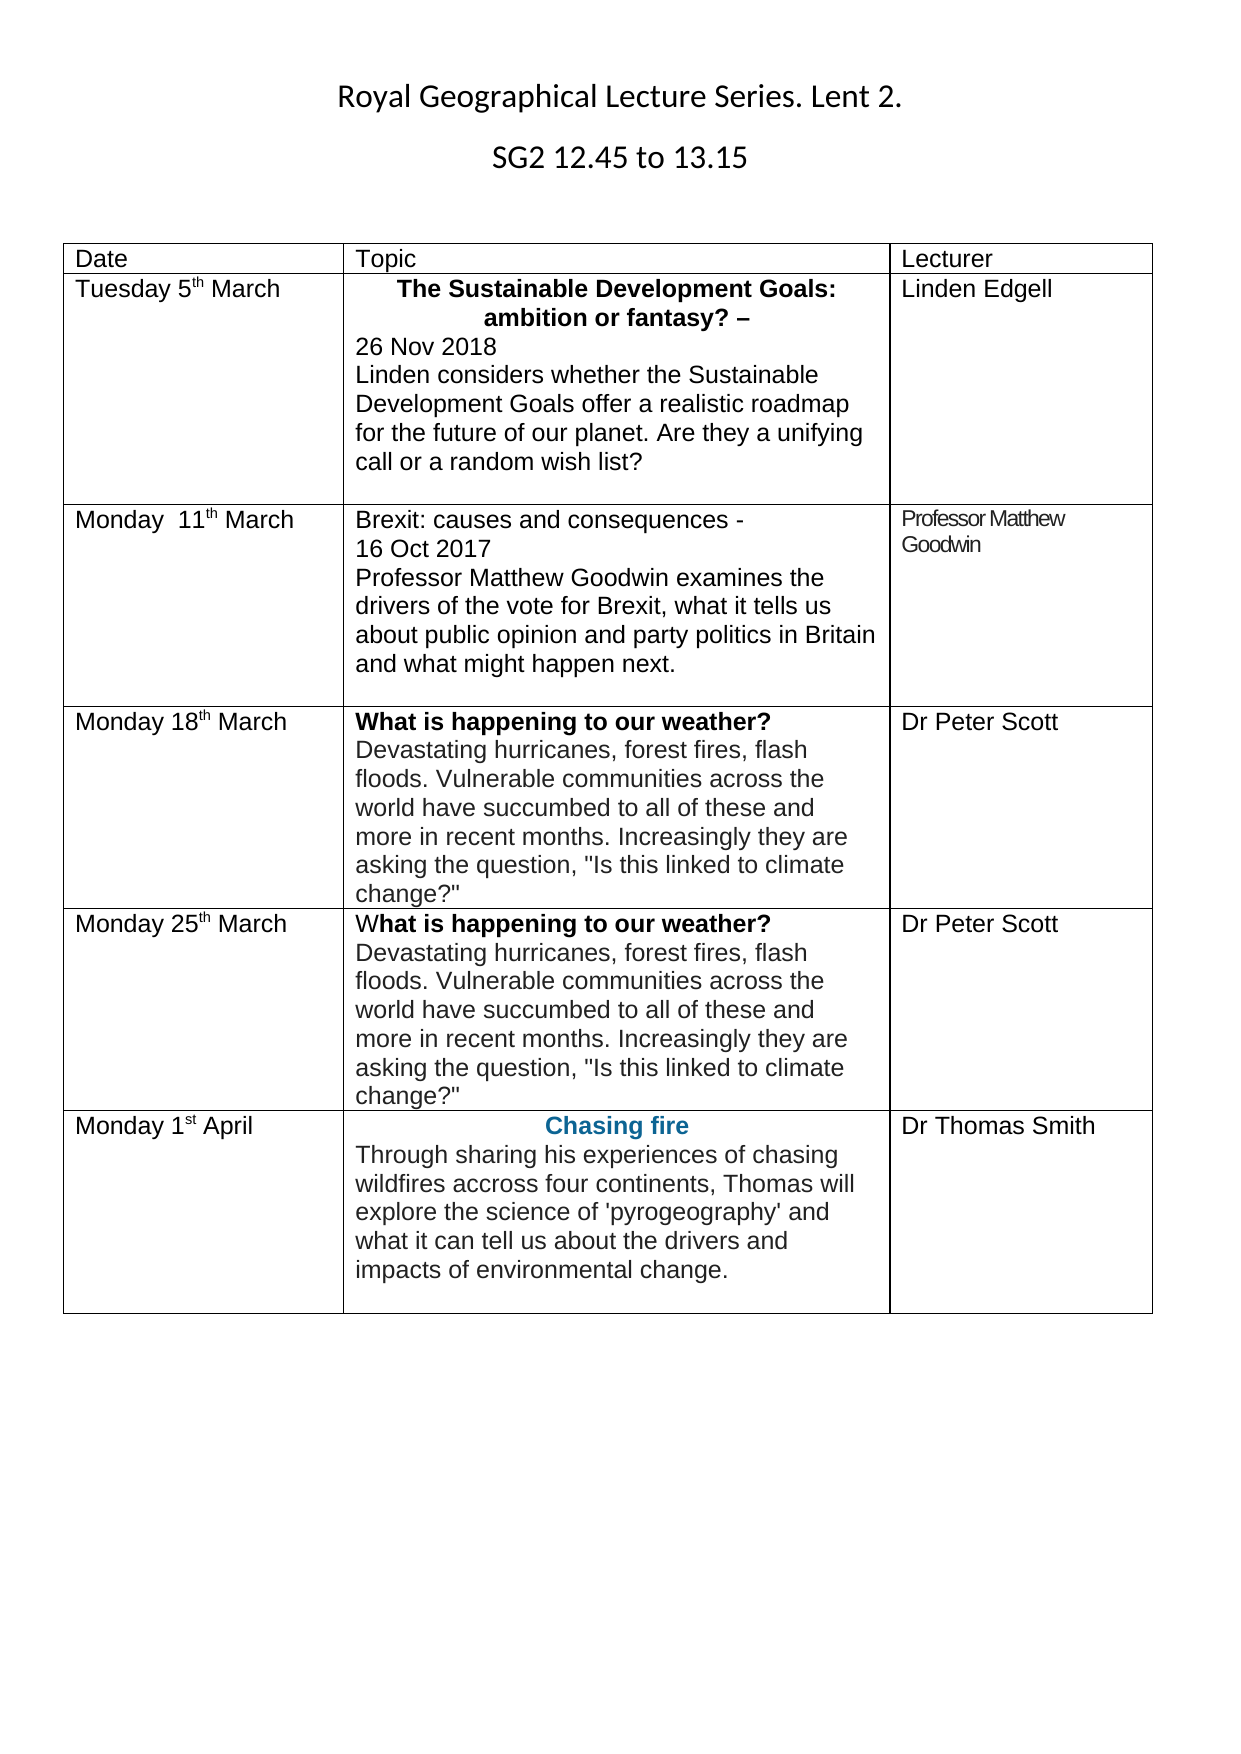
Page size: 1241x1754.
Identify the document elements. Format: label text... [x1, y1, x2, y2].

table_cell Dr Peter Scott [891, 707, 1152, 908]
table_cell Dr Thomas Smith [891, 1111, 1152, 1312]
table_header Date [64, 244, 343, 273]
table_cell Brexit: causes and consequences - 16 Oct 2017 Professor Matthew Goodwin examines the drivers of the vote for Brexit, what it tells us about public opinion and party politics in Britain and what might happen next. [344, 505, 889, 706]
table_header Lecturer [891, 244, 1152, 273]
text SG2 12.45 to 13.15 [75, 136, 1165, 176]
table_cell What is happening to our weather? Devastating hurricanes, forest fires, flash floods. Vulnerable communities across the world have succumbed to all of these and more in recent months. Increasingly they are asking the question, "Is this linked to climate change?" [344, 909, 889, 1110]
table_cell Monday 1st April [64, 1111, 343, 1312]
table_cell Chasing fire Through sharing his experiences of chasing wildfires accross four continents, Thomas will explore the science of 'pyrogeography' and what it can tell us about the drivers and impacts of environmental change. [344, 1111, 889, 1312]
table_cell The Sustainable Development Goals: ambition or fantasy? – 26 Nov 2018 Linden considers whether the Sustainable Development Goals offer a realistic roadmap for the future of our planet. Are they a unifying call or a random wish list? [344, 274, 889, 504]
text Royal Geographical Lecture Series. Lent 2. [75, 75, 1165, 116]
table_header Topic [344, 244, 889, 273]
table_cell Professor Matthew Goodwin [891, 505, 1152, 706]
table_cell Monday 11th March [64, 505, 343, 706]
table_cell Tuesday 5th March [64, 274, 343, 504]
table_cell Dr Peter Scott [891, 909, 1152, 1110]
table_cell Monday 18th March [64, 707, 343, 908]
table_cell Monday 25th March [64, 909, 343, 1110]
table_cell Linden Edgell [891, 274, 1152, 504]
table_cell What is happening to our weather? Devastating hurricanes, forest fires, flash floods. Vulnerable communities across the world have succumbed to all of these and more in recent months. Increasingly they are asking the question, "Is this linked to climate change?" [344, 707, 889, 908]
